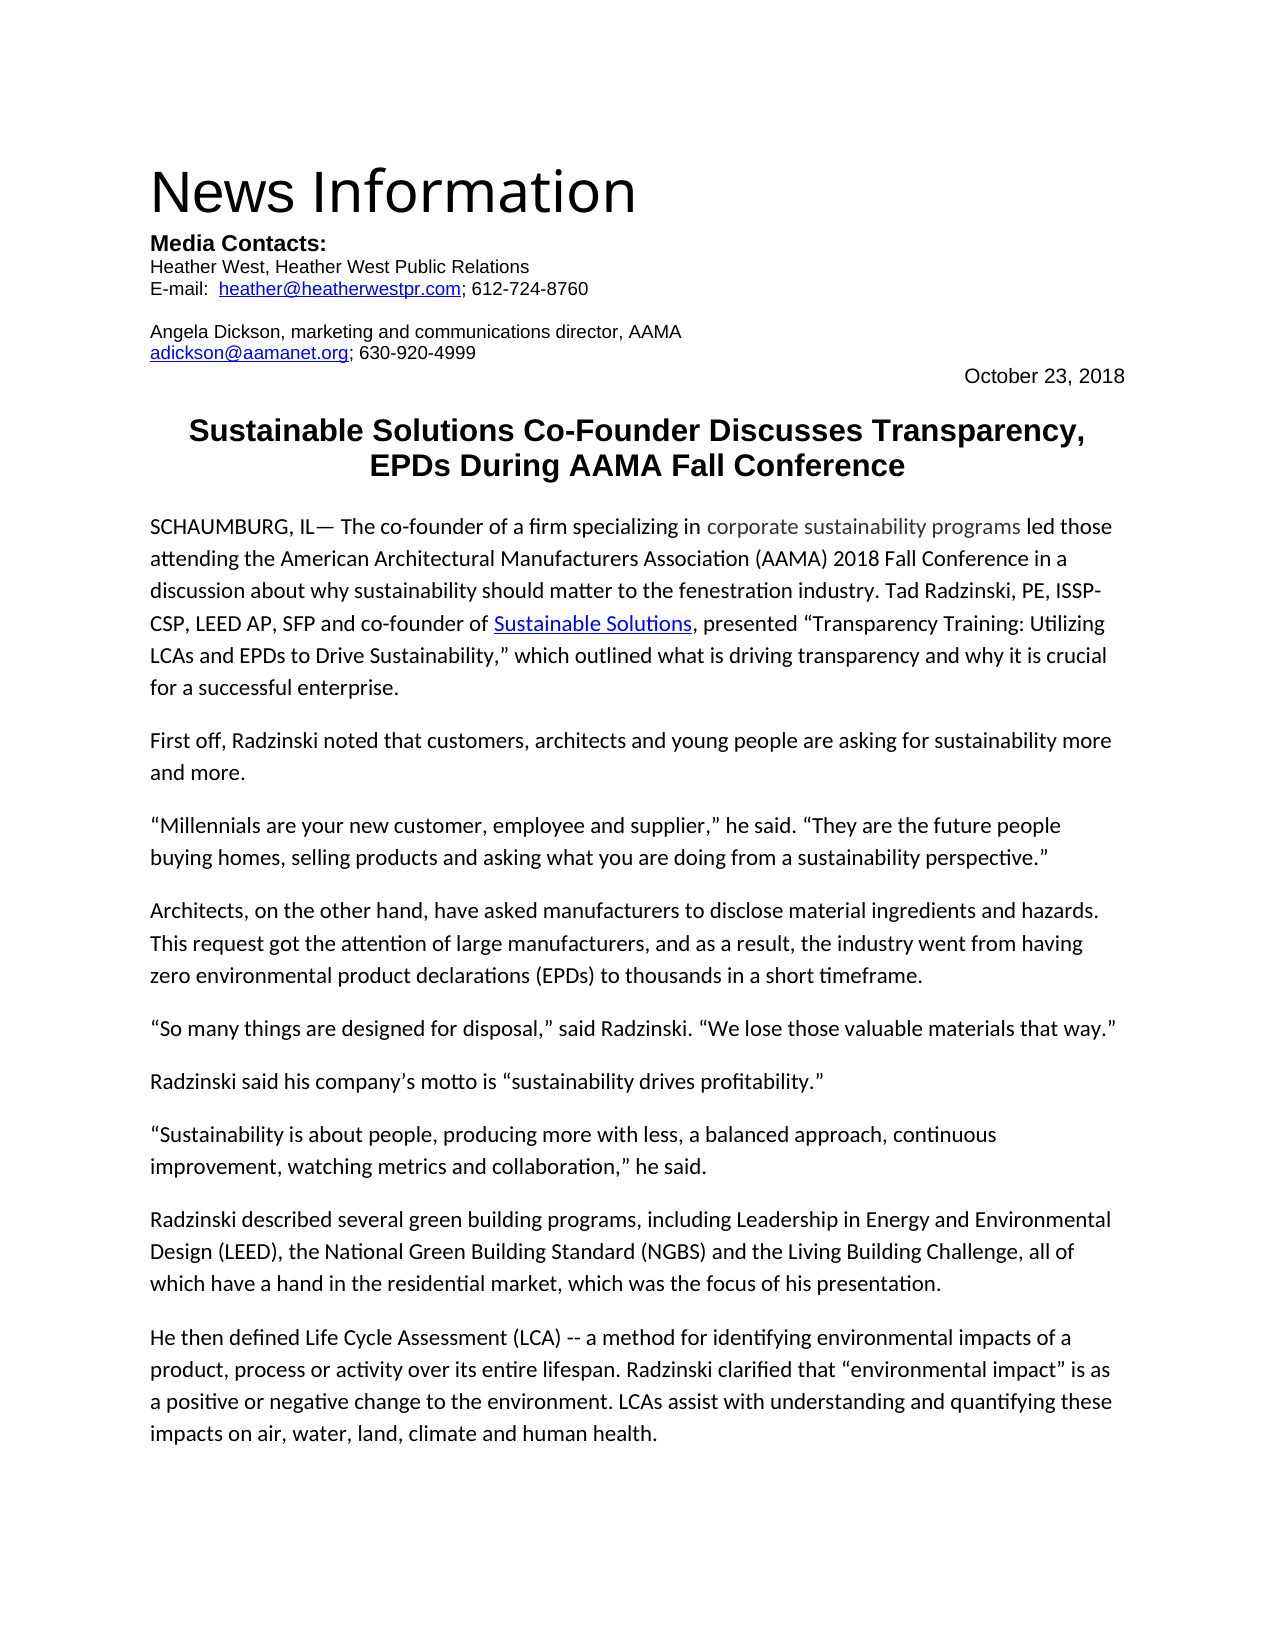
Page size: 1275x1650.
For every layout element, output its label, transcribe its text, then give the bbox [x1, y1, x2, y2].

text Media Contacts: [150, 229, 1125, 256]
text Radzinski said his company’s motto is “sustainability drives profitability.” [150, 1067, 1125, 1095]
text E-mail: heather@heatherwestpr.com; 612-724-8760 [150, 277, 1125, 299]
text adickson@aamanet.org; 630-920-4999 [150, 342, 1125, 364]
text Radzinski described several green building programs, including Leadership in Energy and Environmental Design (LEED), the National Green Building Standard (NGBS) and the Living Building Challenge, all of which have a hand in the residential market, which was the focus of his presentation. [150, 1205, 1125, 1298]
text He then defined Life Cycle Assessment (LCA) -- a method for identifying environmental impacts of a product, process or activity over its entire lifespan. Radzinski clarified that “environmental impact” is as a positive or negative change to the environment. LCAs assist with understanding and quantifying these impacts on air, water, land, climate and human health. [150, 1323, 1125, 1447]
text News Information [150, 150, 1125, 229]
text First off, Radzinski noted that customers, architects and young people are asking for sustainability more and more. [150, 726, 1125, 786]
text Heather West, Heather West Public Relations [150, 256, 1125, 277]
text “Sustainability is about people, producing more with less, a balanced approach, continuous improvement, watching metrics and collaboration,” he said. [150, 1120, 1125, 1180]
text Angela Dickson, marketing and communications director, AAMA [150, 321, 1125, 342]
text Architects, on the other hand, have asked manufacturers to disclose material ingredients and hazards. This request got the attention of large manufacturers, and as a result, the industry went from having zero environmental product declarations (EPDs) to thousands in a short timeframe. [150, 897, 1125, 989]
text Sustainable Solutions Co-Founder Discusses Transparency, EPDs During AAMA Fall Conference [150, 412, 1125, 483]
text “So many things are designed for disposal,” said Radzinski. “We lose those valuable materials that way.” [150, 1014, 1125, 1042]
text SCHAUMBURG, IL— The co-founder of a firm specializing in corporate sustainability programs led those attending the American Architectural Manufacturers Association (AAMA) 2018 Fall Conference in a discussion about why sustainability should matter to the fenestration industry. Tad Radzinski, PE, ISSP-CSP, LEED AP, SFP and co-founder of Sustainable Solutions, presented “Transparency Training: Utilizing LCAs and EPDs to Drive Sustainability,” which outlined what is driving transparency and why it is crucial for a successful enterprise. [150, 512, 1125, 701]
text “Millennials are your new customer, employee and supplier,” he said. “They are the future people buying homes, selling products and asking what you are doing from a sustainability perspective.” [150, 811, 1125, 872]
title October 23, 2018 [150, 364, 1125, 388]
